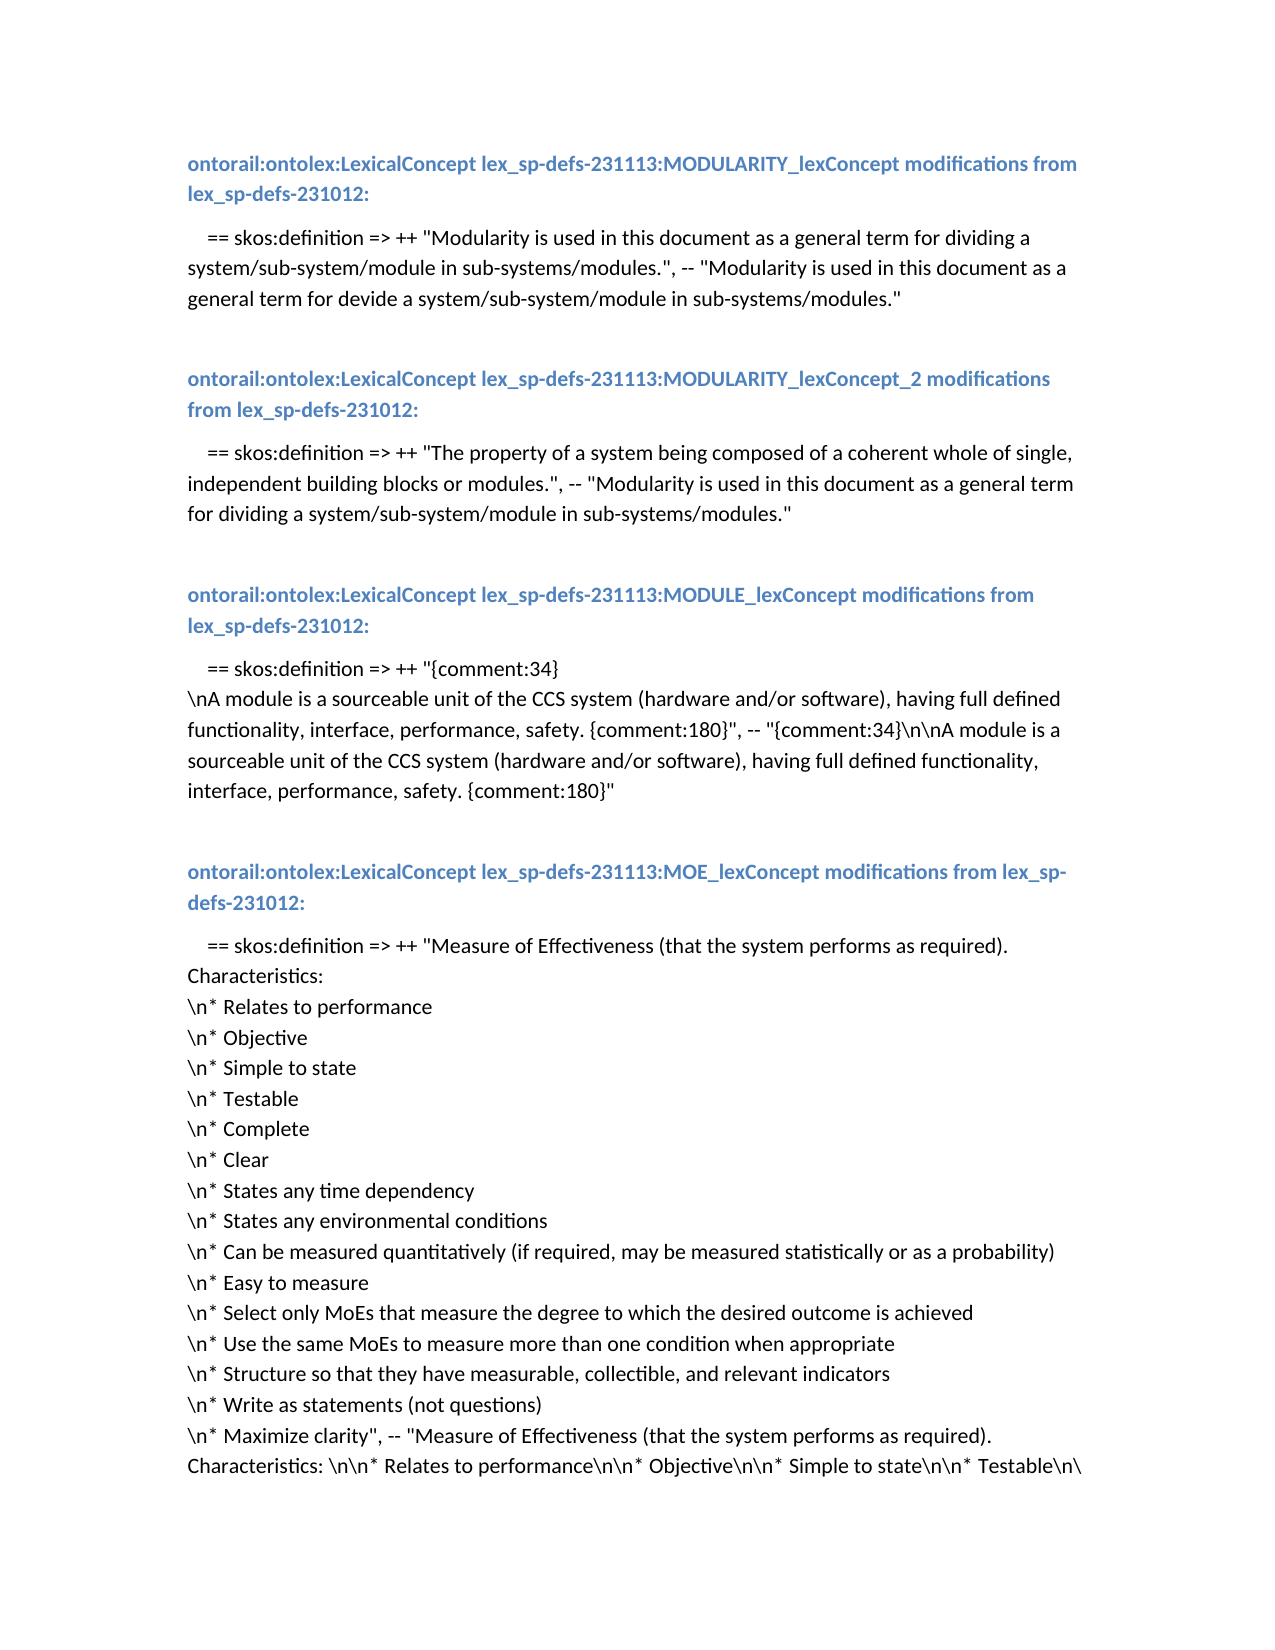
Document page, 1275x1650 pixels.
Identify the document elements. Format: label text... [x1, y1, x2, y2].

text == skos:definition => ++ "{comment:34} \nA module is a sourceable unit of the CCS system (hardware and/or software), having full defined functionality, interface, performance, safety. {comment:180}", -- "{comment:34}\n\nA module is a sourceable unit of the CCS system (hardware and/or software), having full defined functionality, interface, performance, safety. {comment:180}" [187, 655, 1087, 804]
subtitle ontorail:ontolex:LexicalConcept lex_sp-defs-231113:MODULARITY_lexConcept_2 modifications from lex_sp-defs-231012: [187, 366, 1087, 423]
text == skos:definition => ++ "Modularity is used in this document as a general term for dividing a system/sub-system/module in sub-systems/modules.", -- "Modularity is used in this document as a general term for devide a system/sub-system/module in sub-systems/modules." [187, 224, 1087, 312]
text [187, 932, 1087, 1479]
text == skos:definition => ++ "The property of a system being composed of a coherent whole of single, independent building blocks or modules.", -- "Modularity is used in this document as a general term for dividing a system/sub-system/module in sub-systems/modules." [187, 439, 1087, 527]
subtitle ontorail:ontolex:LexicalConcept lex_sp-defs-231113:MOE_lexConcept modifications from lex_sp-defs-231012: [187, 858, 1087, 915]
subtitle ontorail:ontolex:LexicalConcept lex_sp-defs-231113:MODULE_lexConcept modifications from lex_sp-defs-231012: [187, 581, 1087, 638]
subtitle ontorail:ontolex:LexicalConcept lex_sp-defs-231113:MODULARITY_lexConcept modifications from lex_sp-defs-231012: [187, 150, 1087, 207]
